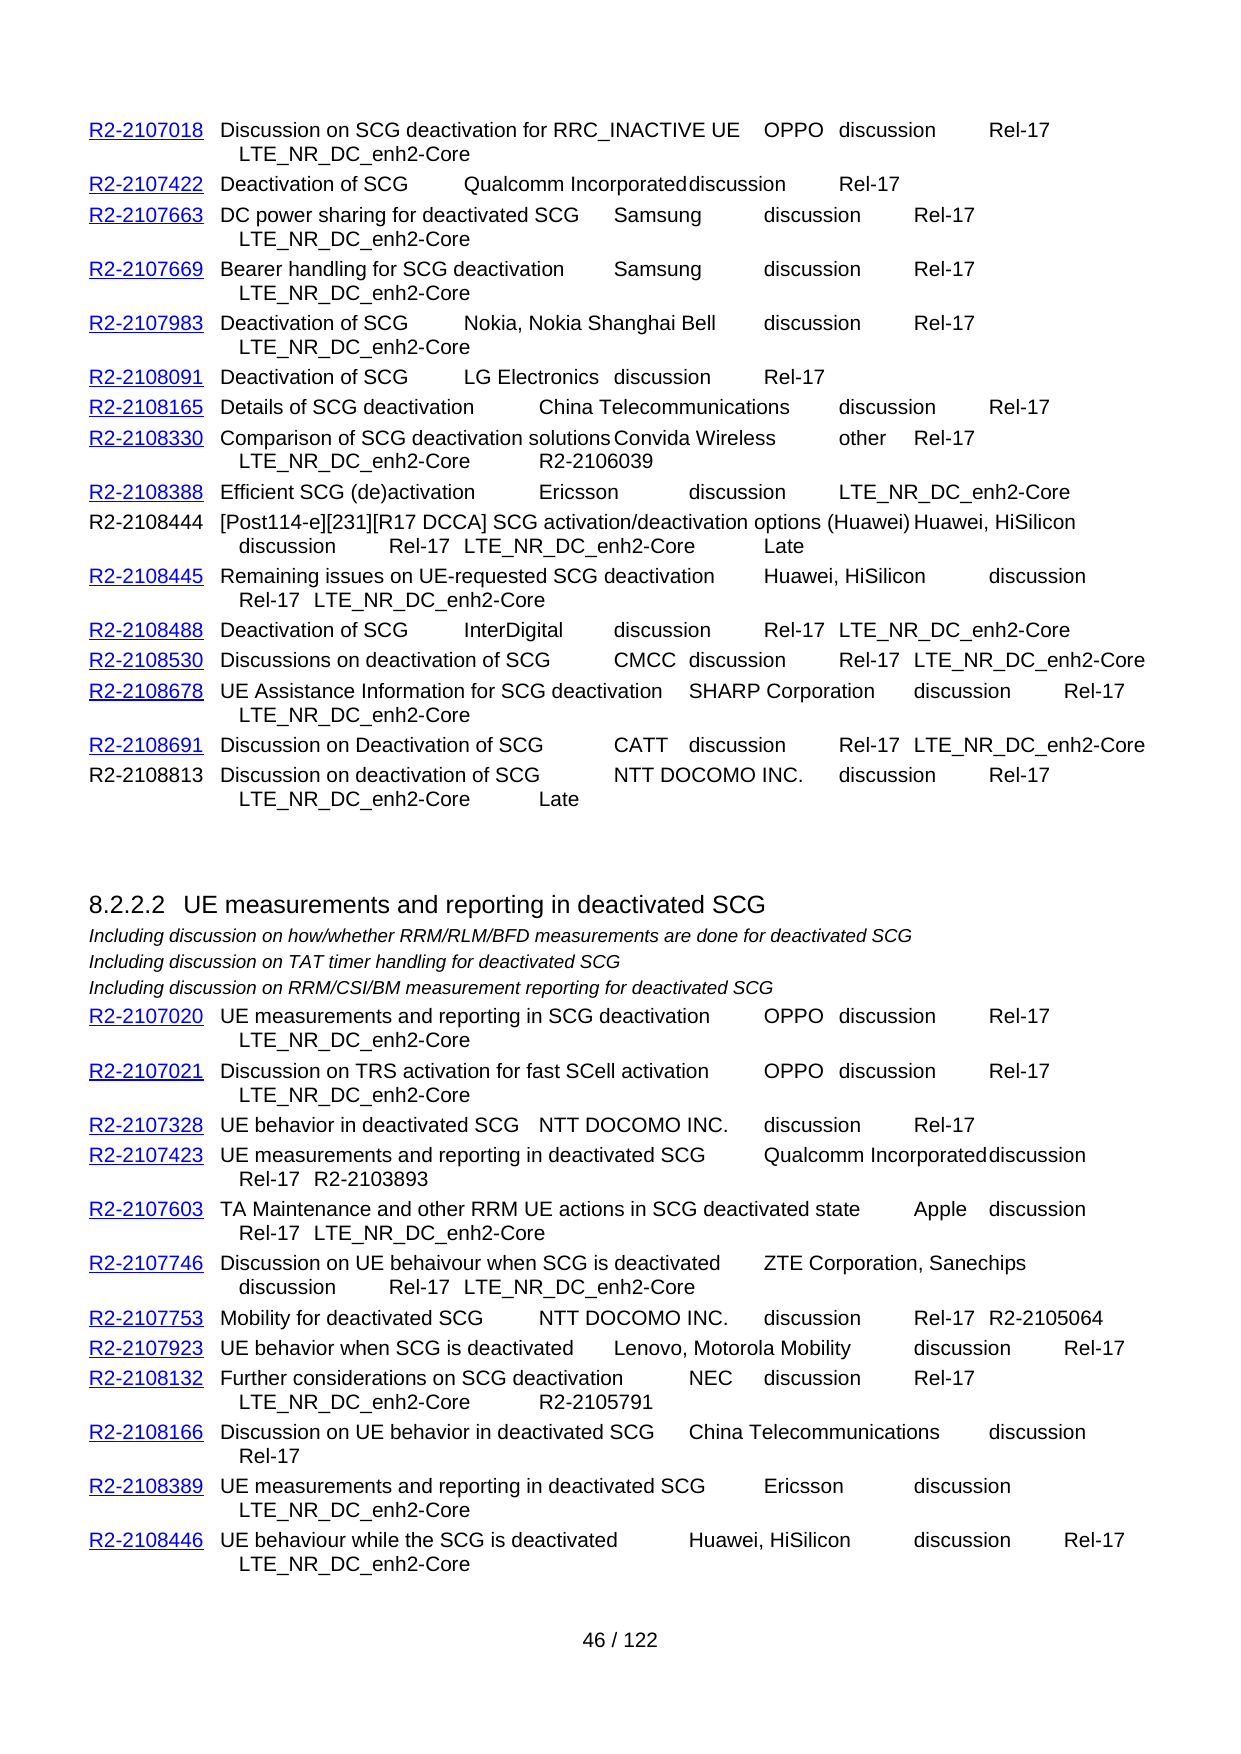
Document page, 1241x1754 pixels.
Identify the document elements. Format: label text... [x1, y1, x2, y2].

title R2-2108530 Discussions on deactivation of SCG CMCC discussion Rel-17 LTE_NR_DC_enh2-Core [89, 648, 1152, 672]
title R2-2108445 Remaining issues on UE-requested SCG deactivation Huawei, HiSilicon discussion Rel-17 LTE_NR_DC_enh2-Core [89, 564, 1152, 612]
title R2-2108691 Discussion on Deactivation of SCG CATT discussion Rel-17 LTE_NR_DC_enh2-Core [89, 733, 1152, 757]
title R2-2107328 UE behavior in deactivated SCG NTT DOCOMO INC. discussion Rel-17 [89, 1113, 1152, 1137]
subtitle 8.2.2.2 UE measurements and reporting in deactivated SCG [89, 890, 1152, 919]
title R2-2107018 Discussion on SCG deactivation for RRC_INACTIVE UE OPPO discussion Rel-17 LTE_NR_DC_enh2-Core [89, 118, 1152, 166]
title R2-2108165 Details of SCG deactivation China Telecommunications discussion Rel-17 [89, 395, 1152, 419]
title R2-2107923 UE behavior when SCG is deactivated Lenovo, Motorola Mobility discussion Rel-17 [89, 1336, 1152, 1359]
text Including discussion on RRM/CSI/BM measurement reporting for deactivated SCG [89, 976, 1152, 998]
title R2-2107603 TA Maintenance and other RRM UE actions in SCG deactivated state Apple discussion Rel-17 LTE_NR_DC_enh2-Core [89, 1197, 1152, 1245]
title R2-2108091 Deactivation of SCG LG Electronics discussion Rel-17 [89, 365, 1152, 389]
title R2-2107663 DC power sharing for deactivated SCG Samsung discussion Rel-17 LTE_NR_DC_enh2-Core [89, 202, 1152, 250]
title R2-2107746 Discussion on UE behaivour when SCG is deactivated ZTE Corporation, Sanechips discussion Rel-17 LTE_NR_DC_enh2-Core [89, 1251, 1152, 1299]
title R2-2108488 Deactivation of SCG InterDigital discussion Rel-17 LTE_NR_DC_enh2-Core [89, 618, 1152, 642]
title R2-2107020 UE measurements and reporting in SCG deactivation OPPO discussion Rel-17 LTE_NR_DC_enh2-Core [89, 1004, 1152, 1052]
title R2-2107021 Discussion on TRS activation for fast SCell activation OPPO discussion Rel-17 LTE_NR_DC_enh2-Core [89, 1058, 1152, 1106]
title R2-2107422 Deactivation of SCG Qualcomm Incorporated discussion Rel-17 [89, 172, 1152, 196]
title R2-2107753 Mobility for deactivated SCG NTT DOCOMO INC. discussion Rel-17 R2-2105064 [89, 1305, 1152, 1329]
text Including discussion on how/whether RRM/RLM/BFD measurements are done for deactivated SCG [89, 925, 1152, 947]
title R2-2107423 UE measurements and reporting in deactivated SCG Qualcomm Incorporated discussion Rel-17 R2-2103893 [89, 1143, 1152, 1191]
title R2-2108330 Comparison of SCG deactivation solutions Convida Wireless other Rel-17 LTE_NR_DC_enh2-Core R2-2106039 [89, 425, 1152, 473]
title R2-2108132 Further considerations on SCG deactivation NEC discussion Rel-17 LTE_NR_DC_enh2-Core R2-2105791 [89, 1366, 1152, 1414]
title R2-2107669 Bearer handling for SCG deactivation Samsung discussion Rel-17 LTE_NR_DC_enh2-Core [89, 257, 1152, 304]
title R2-2108678 UE Assistance Information for SCG deactivation SHARP Corporation discussion Rel-17 LTE_NR_DC_enh2-Core [89, 678, 1152, 726]
title R2-2108813 Discussion on deactivation of SCG NTT DOCOMO INC. discussion Rel-17 LTE_NR_DC_enh2-Core Late [89, 763, 1152, 811]
title R2-2108166 Discussion on UE behavior in deactivated SCG China Telecommunications discussion Rel-17 [89, 1420, 1152, 1468]
title R2-2108388 Efficient SCG (de)activation Ericsson discussion LTE_NR_DC_enh2-Core [89, 479, 1152, 503]
title R2-2108389 UE measurements and reporting in deactivated SCG Ericsson discussion LTE_NR_DC_enh2-Core [89, 1474, 1152, 1522]
text Including discussion on TAT timer handling for deactivated SCG [89, 951, 1152, 972]
title R2-2108446 UE behaviour while the SCG is deactivated Huawei, HiSilicon discussion Rel-17 LTE_NR_DC_enh2-Core [89, 1528, 1152, 1576]
title R2-2108444 [Post114-e][231][R17 DCCA] SCG activation/deactivation options (Huawei) Huawei, HiSilicon discussion Rel-17 LTE_NR_DC_enh2-Core Late [89, 510, 1152, 558]
title R2-2107983 Deactivation of SCG Nokia, Nokia Shanghai Bell discussion Rel-17 LTE_NR_DC_enh2-Core [89, 311, 1152, 359]
